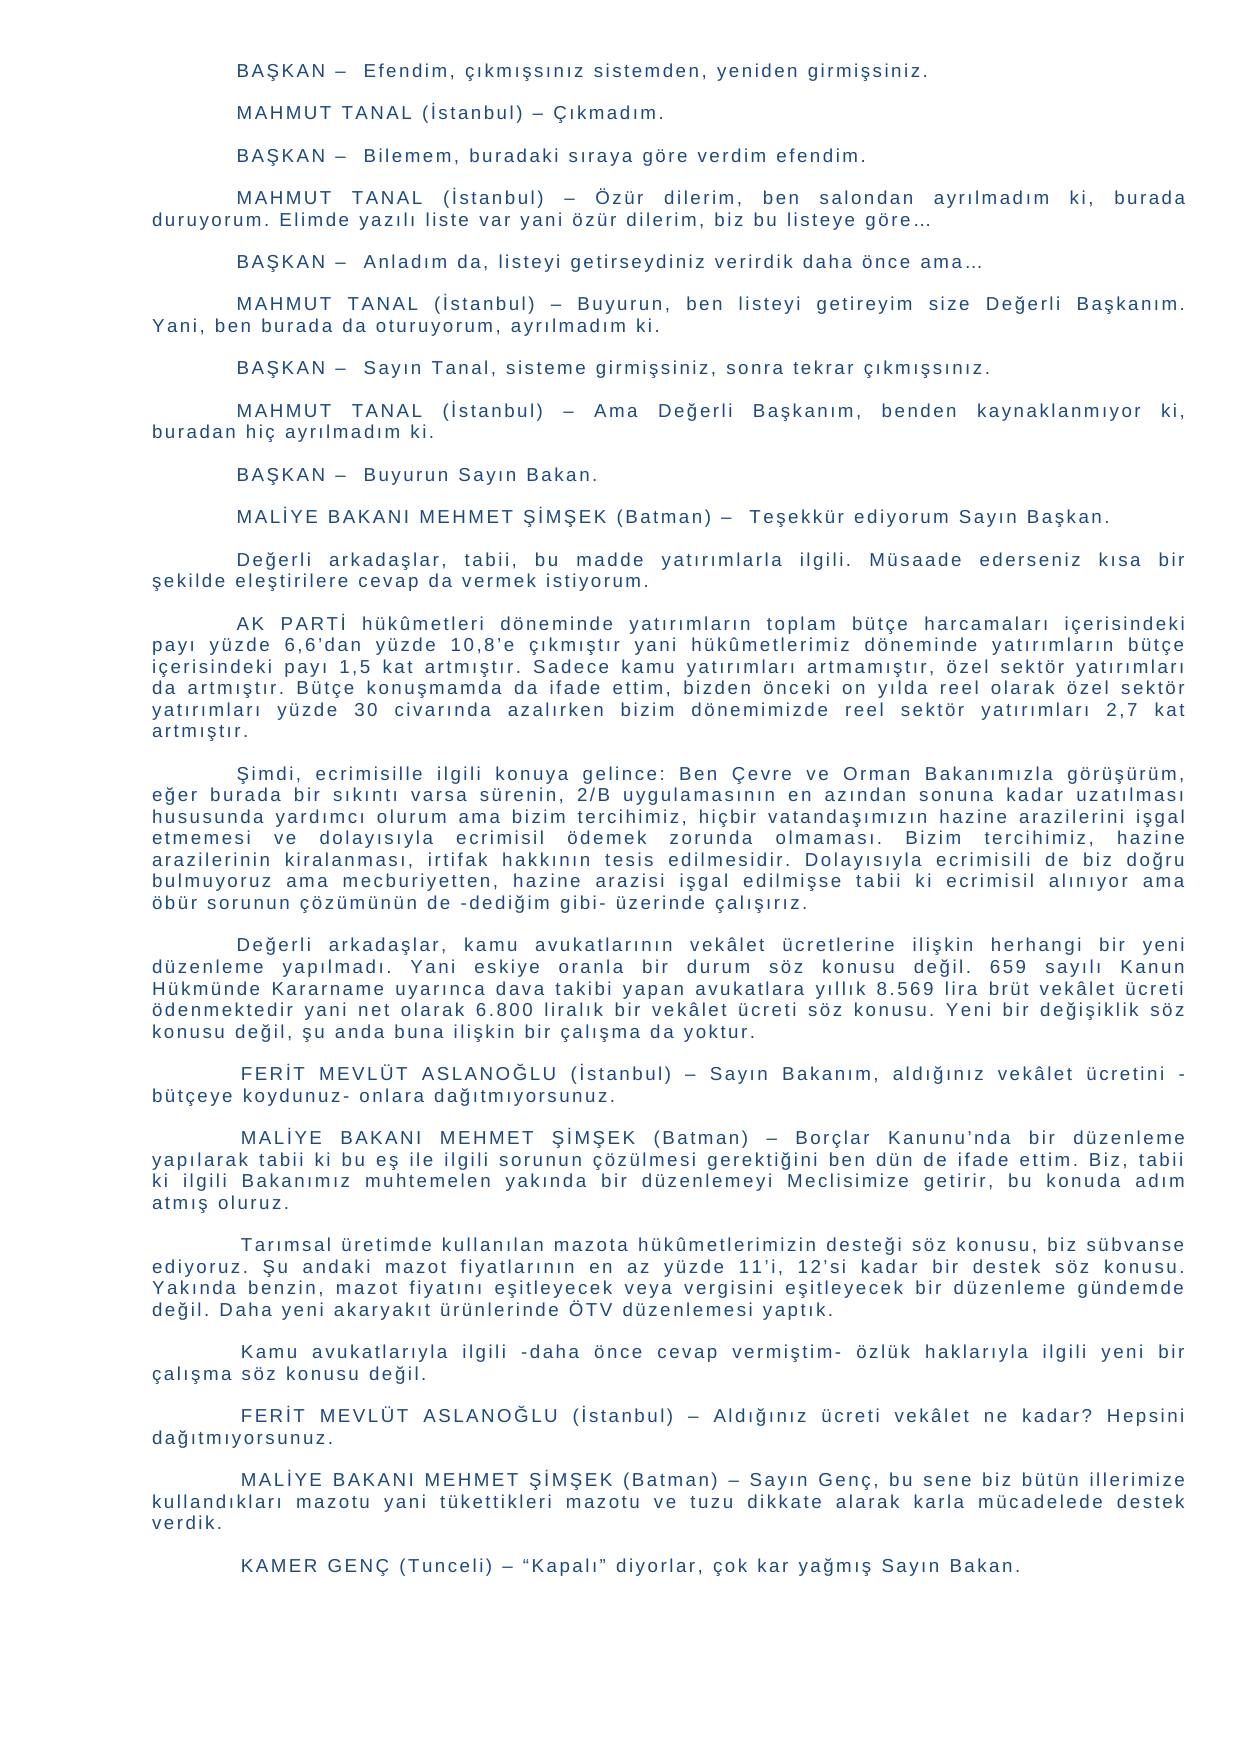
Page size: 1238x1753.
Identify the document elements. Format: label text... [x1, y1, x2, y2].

text Değerli arkadaşlar, kamu avukatlarının vekâlet ücretlerine ilişkin herhangi bir yeni düzenleme yapılmadı. Yani eskiye oranla bir durum söz konusu değil. 659 sayılı Kanun Hükmünde Kararname uyarınca dava takibi yapan avukatlara yıllık 8.569 lira brüt vekâlet ücreti ödenmektedir yani net olarak 6.800 liralık bir vekâlet ücreti söz konusu. Yeni bir değişiklik söz konusu değil, şu anda buna ilişkin bir çalışma da yoktur. [152, 934, 1186, 1042]
text MALİYE BAKANI MEHMET ŞİMŞEK (Batman) – Teşekkür ediyorum Sayın Başkan. [152, 506, 1186, 527]
text MAHMUT TANAL (İstanbul) – Çıkmadım. [152, 102, 1186, 124]
text MAHMUT TANAL (İstanbul) – Ama Değerli Başkanım, benden kaynaklanmıyor ki, buradan hiç ayrılmadım ki. [152, 399, 1186, 443]
text MAHMUT TANAL (İstanbul) – Buyurun, ben listeyi getireyim size Değerli Başkanım. Yani, ben burada da oturuyorum, ayrılmadım ki. [152, 293, 1186, 336]
text FERİT MEVLÜT ASLANOĞLU (İstanbul) – Sayın Bakanım, aldığınız vekâlet ücretini -bütçeye koydunuz- onlara dağıtmıyorsunuz. [152, 1063, 1186, 1106]
text BAŞKAN – Anladım da, listeyi getirseydiniz verirdik daha önce ama… [152, 251, 1186, 272]
text Tarımsal üretimde kullanılan mazota hükûmetlerimizin desteği söz konusu, biz sübvanse ediyoruz. Şu andaki mazot fiyatlarının en az yüzde 11’i, 12’si kadar bir destek söz konusu. Yakında benzin, mazot fiyatını eşitleyecek veya vergisini eşitleyecek bir düzenleme gündemde değil. Daha yeni akaryakıt ürünlerinde ÖTV düzenlemesi yaptık. [152, 1234, 1186, 1320]
text MALİYE BAKANI MEHMET ŞİMŞEK (Batman) – Borçlar Kanunu’nda bir düzenleme yapılarak tabii ki bu eş ile ilgili sorunun çözülmesi gerektiğini ben dün de ifade ettim. Biz, tabii ki ilgili Bakanımız muhtemelen yakında bir düzenlemeyi Meclisimize getirir, bu konuda adım atmış oluruz. [152, 1127, 1186, 1213]
text AK PARTİ hükûmetleri döneminde yatırımların toplam bütçe harcamaları içerisindeki payı yüzde 6,6’dan yüzde 10,8’e çıkmıştır yani hükûmetlerimiz döneminde yatırımların bütçe içerisindeki payı 1,5 kat artmıştır. Sadece kamu yatırımları artmamıştır, özel sektör yatırımları da artmıştır. Bütçe konuşmamda da ifade ettim, bizden önceki on yılda reel olarak özel sektör yatırımları yüzde 30 civarında azalırken bizim dönemimizde reel sektör yatırımları 2,7 kat artmıştır. [152, 612, 1186, 742]
text BAŞKAN – Sayın Tanal, sisteme girmişsiniz, sonra tekrar çıkmışsınız. [152, 357, 1186, 379]
text BAŞKAN – Bilemem, buradaki sıraya göre verdim efendim. [152, 144, 1186, 166]
text BAŞKAN – Buyurun Sayın Bakan. [152, 463, 1186, 485]
text FERİT MEVLÜT ASLANOĞLU (İstanbul) – Aldığınız ücreti vekâlet ne kadar? Hepsini dağıtmıyorsunuz. [152, 1405, 1186, 1448]
text MALİYE BAKANI MEHMET ŞİMŞEK (Batman) – Sayın Genç, bu sene biz bütün illerimize kullandıkları mazotu yani tükettikleri mazotu ve tuzu dikkate alarak karla mücadelede destek verdik. [152, 1469, 1186, 1534]
text Değerli arkadaşlar, tabii, bu madde yatırımlarla ilgili. Müsaade ederseniz kısa bir şekilde eleştirilere cevap da vermek istiyorum. [152, 548, 1186, 591]
text MAHMUT TANAL (İstanbul) – Özür dilerim, ben salondan ayrılmadım ki, burada duruyorum. Elimde yazılı liste var yani özür dilerim, biz bu listeye göre… [152, 187, 1186, 230]
text BAŞKAN – Efendim, çıkmışsınız sistemden, yeniden girmişsiniz. [152, 60, 1186, 81]
text Kamu avukatlarıyla ilgili -daha önce cevap vermiştim- özlük haklarıyla ilgili yeni bir çalışma söz konusu değil. [152, 1341, 1186, 1384]
text KAMER GENÇ (Tunceli) – “Kapalı” diyorlar, çok kar yağmış Sayın Bakan. [152, 1554, 1186, 1576]
text Şimdi, ecrimisille ilgili konuya gelince: Ben Çevre ve Orman Bakanımızla görüşürüm, eğer burada bir sıkıntı varsa sürenin, 2/B uygulamasının en azından sonuna kadar uzatılması hususunda yardımcı olurum ama bizim tercihimiz, hiçbir vatandaşımızın hazine arazilerini işgal etmemesi ve dolayısıyla ecrimisil ödemek zorunda olmaması. Bizim tercihimiz, hazine arazilerinin kiralanması, irtifak hakkının tesis edilmesidir. Dolayısıyla ecrimisili de biz doğru bulmuyoruz ama mecburiyetten, hazine arazisi işgal edilmişse tabii ki ecrimisil alınıyor ama öbür sorunun çözümünün de -dediğim gibi- üzerinde çalışırız. [152, 762, 1186, 913]
